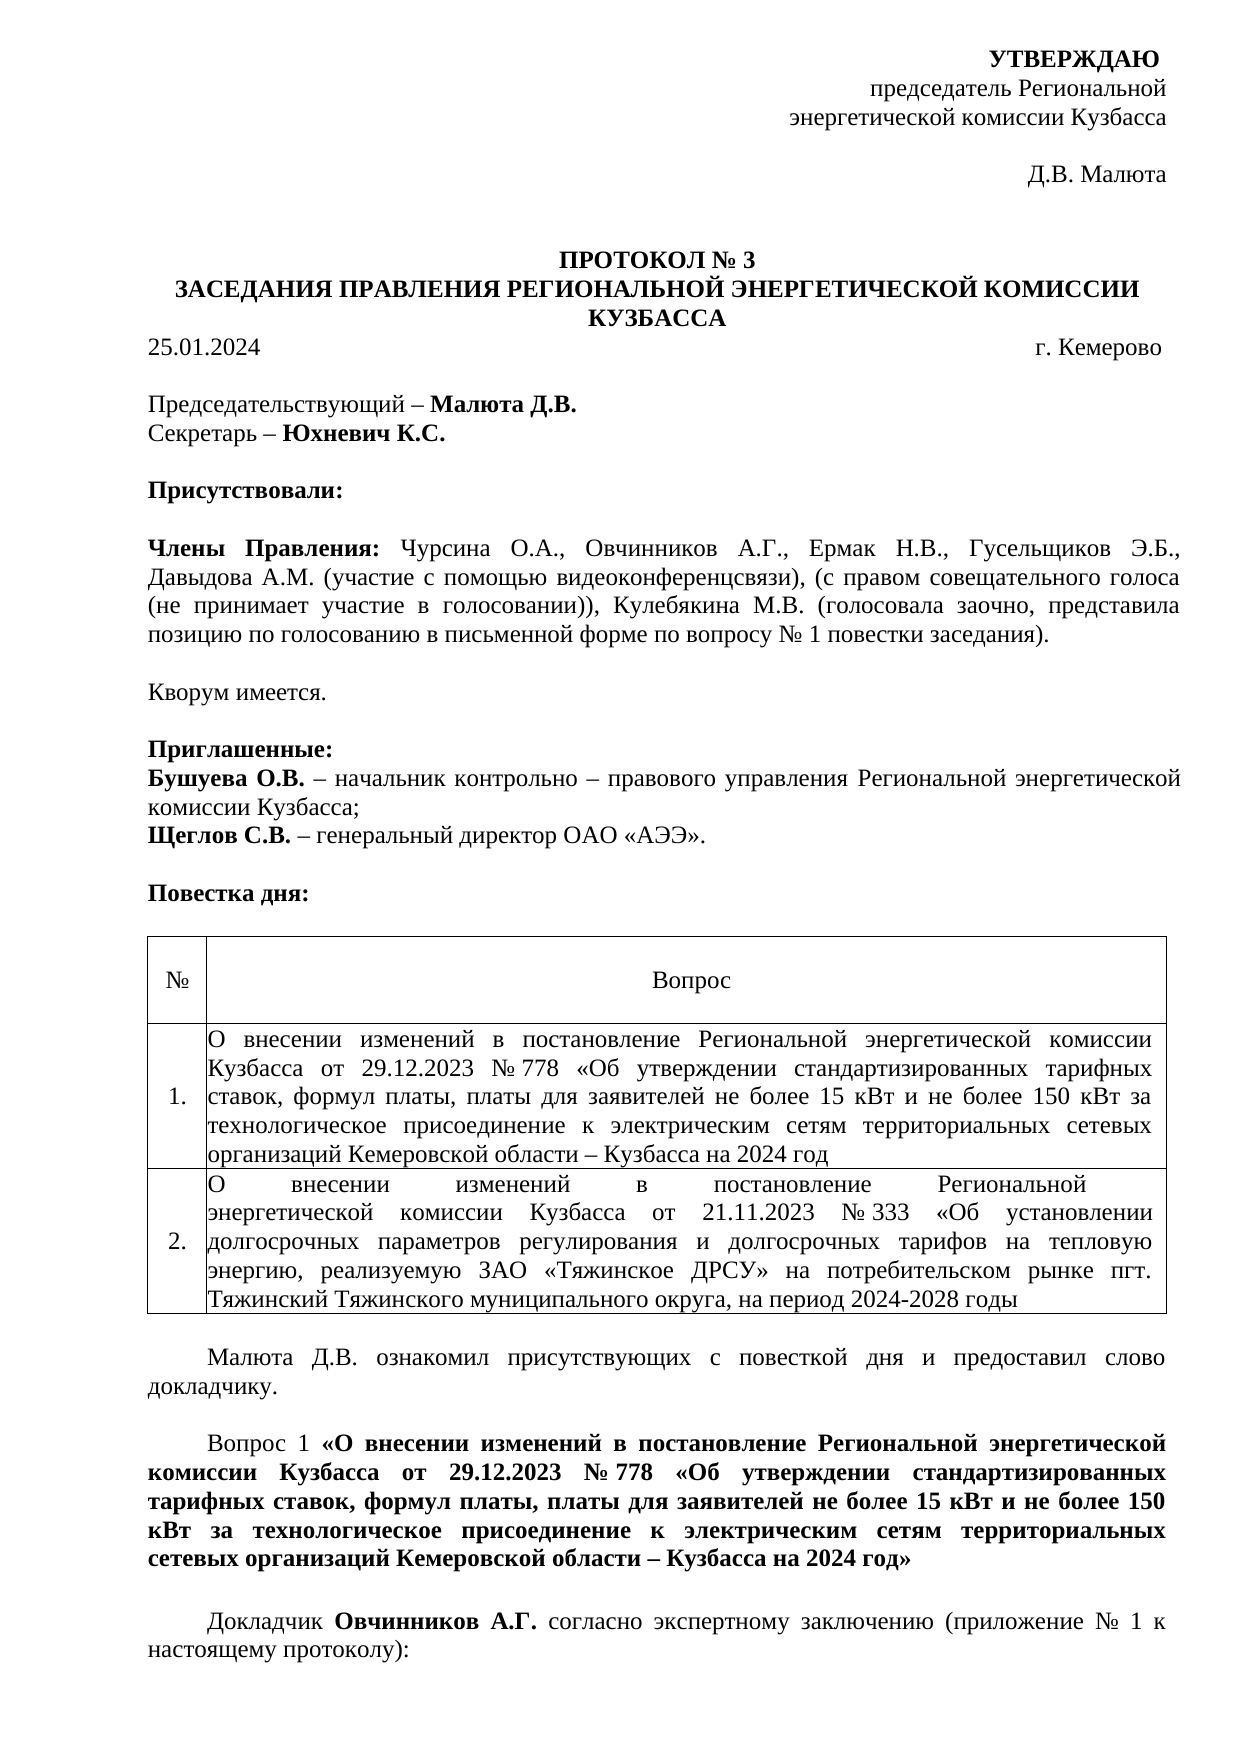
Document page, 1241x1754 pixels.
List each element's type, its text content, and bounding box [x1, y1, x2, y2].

text энергетической комиссии Кузбасса [576, 102, 1167, 131]
table_header № [148, 937, 206, 1023]
text УТВЕРЖДАЮ [148, 44, 1167, 73]
table_cell 1. [148, 1024, 206, 1168]
text Щеглов С.В. – генеральный директор ОАО «АЭЭ». [148, 821, 1167, 849]
text КУЗБАССА [148, 303, 1167, 332]
text Присутствовали: [148, 476, 1167, 504]
text ПРОТОКОЛ № 3 [148, 246, 1167, 274]
table_cell 2. [148, 1169, 206, 1312]
text Бушуева О.В. – начальник контрольно – правового управления Региональной энергетической комиссии Кузбасса; [148, 763, 1181, 821]
table_cell О внесении изменений в постановление Региональной энергетической комиссии Кузбасса от 29.12.2023 № 778 «Об утверждении стандартизированных тарифных ставок, формул платы, платы для заявителей не более 15 кВт и не более 150 кВт за технологическое присоединение к электрическим сетям территориальных сетевых организаций Кемеровской области – Кузбасса на 2024 год [207, 1024, 1166, 1168]
text председатель Региональной [576, 73, 1167, 102]
text ЗАСЕДАНИЯ ПРАВЛЕНИЯ РЕГИОНАЛЬНОЙ ЭНЕРГЕТИЧЕСКОЙ КОМИССИИ [148, 274, 1167, 303]
text 25.01.2024 г. Кемерово [148, 332, 1167, 361]
text Кворум имеется. [148, 677, 1181, 706]
table_header Вопрос [207, 937, 1166, 1023]
text Председательствующий – Малюта Д.В. [148, 389, 1167, 418]
table_cell О внесении изменений в постановление Региональной энергетической комиссии Кузбасса от 21.11.2023 № 333 «Об установлении долгосрочных параметров регулирования и долгосрочных тарифов на тепловую энергию, реализуемую ЗАО «Тяжинское ДРСУ» на потребительском рынке пгт. Тяжинский Тяжинского муниципального округа, на период 2024-2028 годы [207, 1169, 1166, 1312]
text Повестка дня: [148, 878, 1167, 907]
text Малюта Д.В. ознакомил присутствующих с повесткой дня и предоставил слово докладчику. [148, 1342, 1167, 1400]
text Члены Правления: Чурсина О.А., Овчинников А.Г., Ермак Н.В., Гусельщиков Э.Б., Давыдова А.М. (участие с помощью видеоконференцсвязи), (с правом совещательного голоса (не принимает участие в голосовании)), Кулебякина М.В. (голосовала заочно, представила позицию по голосованию в письменной форме по вопросу № 1 повестки заседания). [148, 533, 1181, 648]
text Секретарь – Юхневич К.С. [148, 418, 1167, 447]
text Д.В. Малюта [576, 159, 1167, 188]
text Приглашенные: [148, 734, 1167, 763]
text Вопрос 1 «О внесении изменений в постановление Региональной энергетической комиссии Кузбасса от 29.12.2023 № 778 «Об утверждении стандартизированных тарифных ставок, формул платы, платы для заявителей не более 15 кВт и не более 150 кВт за технологическое присоединение к электрическим сетям территориальных сетевых организаций Кемеровской области – Кузбасса на 2024 год» [148, 1428, 1167, 1572]
text Докладчик Овчинников А.Г. согласно экспертному заключению (приложение № 1 к настоящему протоколу): [148, 1606, 1167, 1663]
